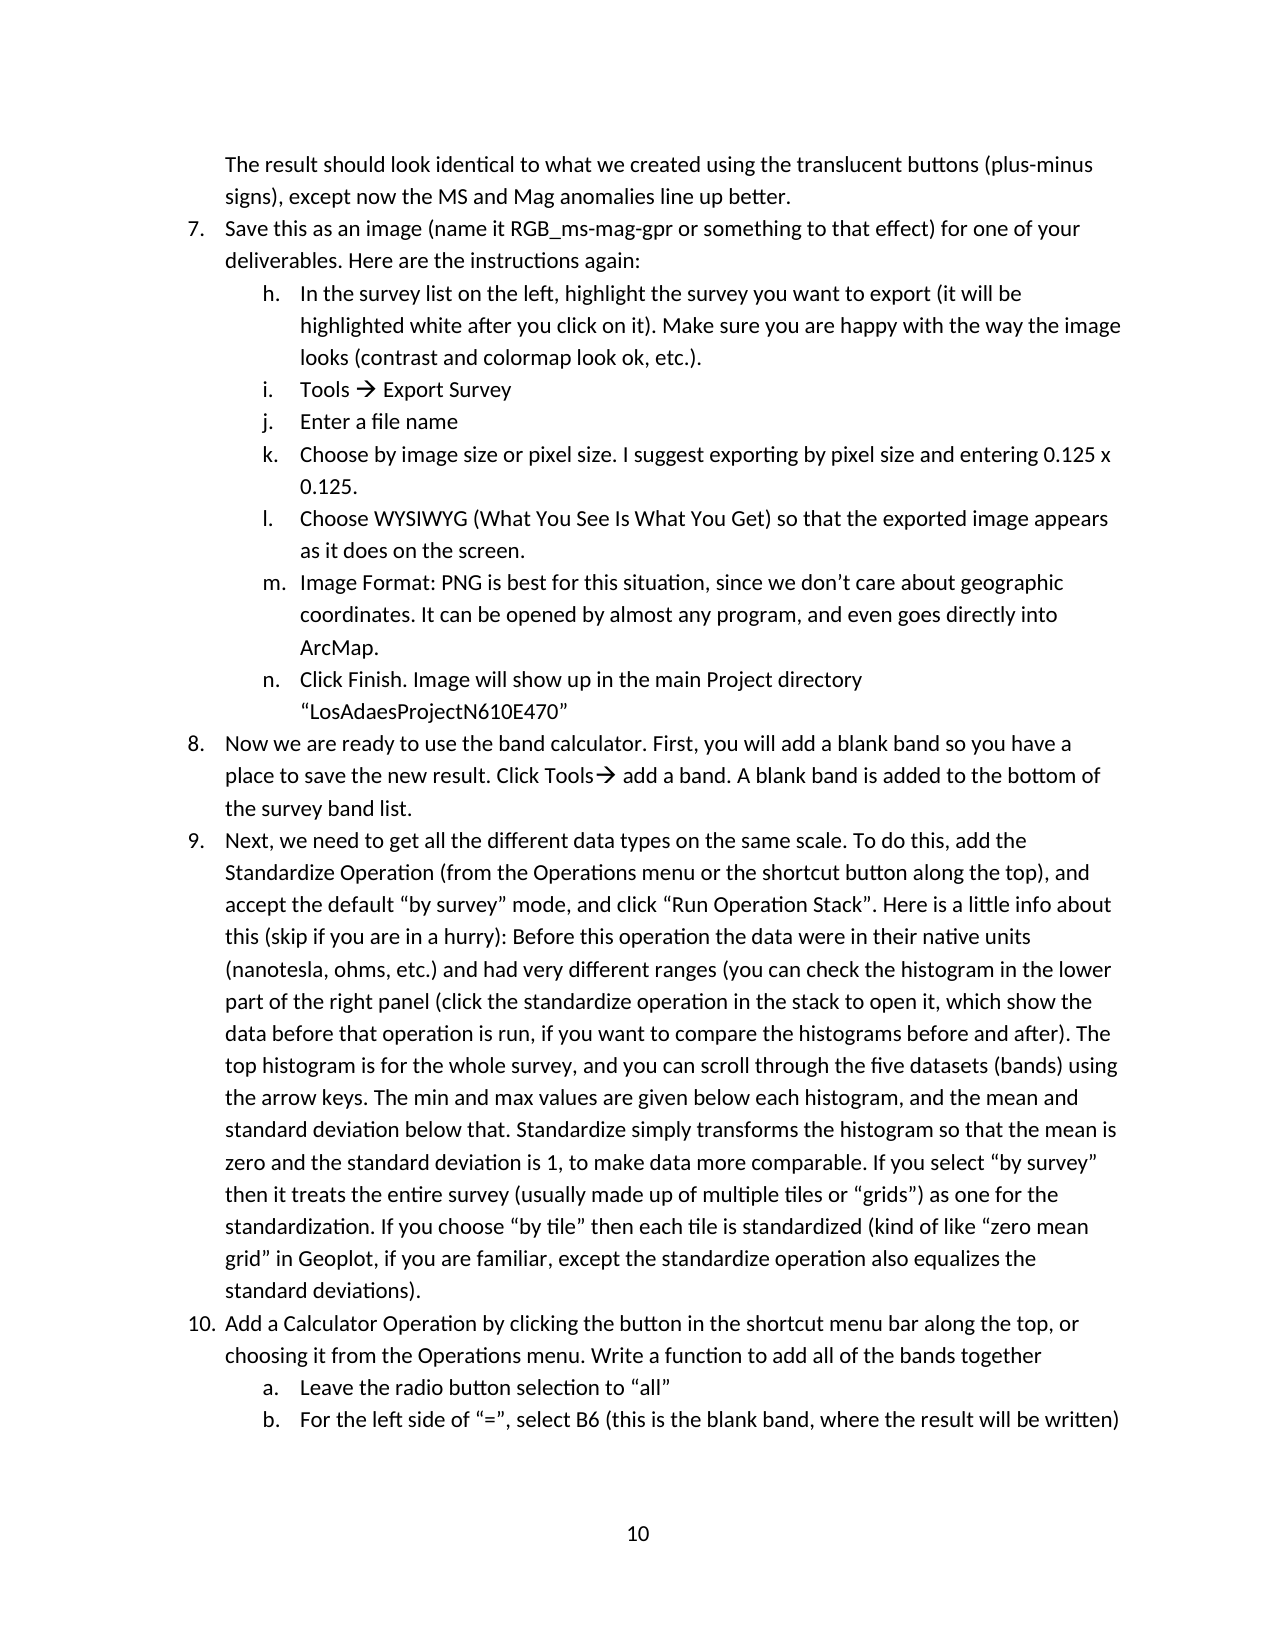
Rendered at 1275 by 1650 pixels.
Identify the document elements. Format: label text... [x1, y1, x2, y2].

list Enter a file name [262, 407, 1125, 436]
list Add a Calculator Operation by clicking the button in the shortcut menu bar along the top, or choosing it from the Operations menu. Write a function to add all of the bands together [187, 1309, 1125, 1369]
list Now we are ready to use the band calculator. First, you will add a blank band so you have a place to save the new result. Click Tools add a band. A blank band is added to the bottom of the survey band list. [187, 729, 1125, 822]
list Image Format: PNG is best for this situation, since we don’t care about geographic coordinates. It can be opened by almost any program, and even goes directly into ArcMap. [262, 568, 1125, 661]
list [187, 150, 1125, 210]
list Save this as an image (name it RGB_ms-mag-gpr or something to that effect) for one of your deliverables. Here are the instructions again: [187, 214, 1125, 274]
list Choose by image size or pixel size. I suggest exporting by pixel size and entering 0.125 x 0.125. [262, 440, 1125, 500]
list Tools Export Survey [262, 375, 1125, 403]
list Choose WYSIWYG (What You See Is What You Get) so that the exported image appears as it does on the screen. [262, 504, 1125, 564]
list In the survey list on the left, highlight the survey you want to export (it will be highlighted white after you click on it). Make sure you are happy with the way the image looks (contrast and colormap look ok, etc.). [262, 279, 1125, 371]
list Click Finish. Image will show up in the main Project directory “LosAdaesProjectN610E470” [262, 665, 1125, 725]
list Next, we need to get all the different data types on the same scale. To do this, add the Standardize Operation (from the Operations menu or the shortcut button along the top), and accept the default “by survey” mode, and click “Run Operation Stack”. Here is a little info about this (skip if you are in a hurry): Before this operation the data were in their native units (nanotesla, ohms, etc.) and had very different ranges (you can check the histogram in the lower part of the right panel (click the standardize operation in the stack to open it, which show the data before that operation is run, if you want to compare the histograms before and after). The top histogram is for the whole survey, and you can scroll through the five datasets (bands) using the arrow keys. The min and max values are given below each histogram, and the mean and standard deviation below that. Standardize simply transforms the histogram so that the mean is zero and the standard deviation is 1, to make data more comparable. If you select “by survey” then it treats the entire survey (usually made up of multiple tiles or “grids”) as one for the standardization. If you choose “by tile” then each tile is standardized (kind of like “zero mean grid” in Geoplot, if you are familiar, except the standardize operation also equalizes the standard deviations). [187, 826, 1125, 1304]
list Leave the radio button selection to “all” [262, 1373, 1125, 1401]
list For the left side of “=”, select B6 (this is the blank band, where the result will be written) [262, 1405, 1125, 1433]
